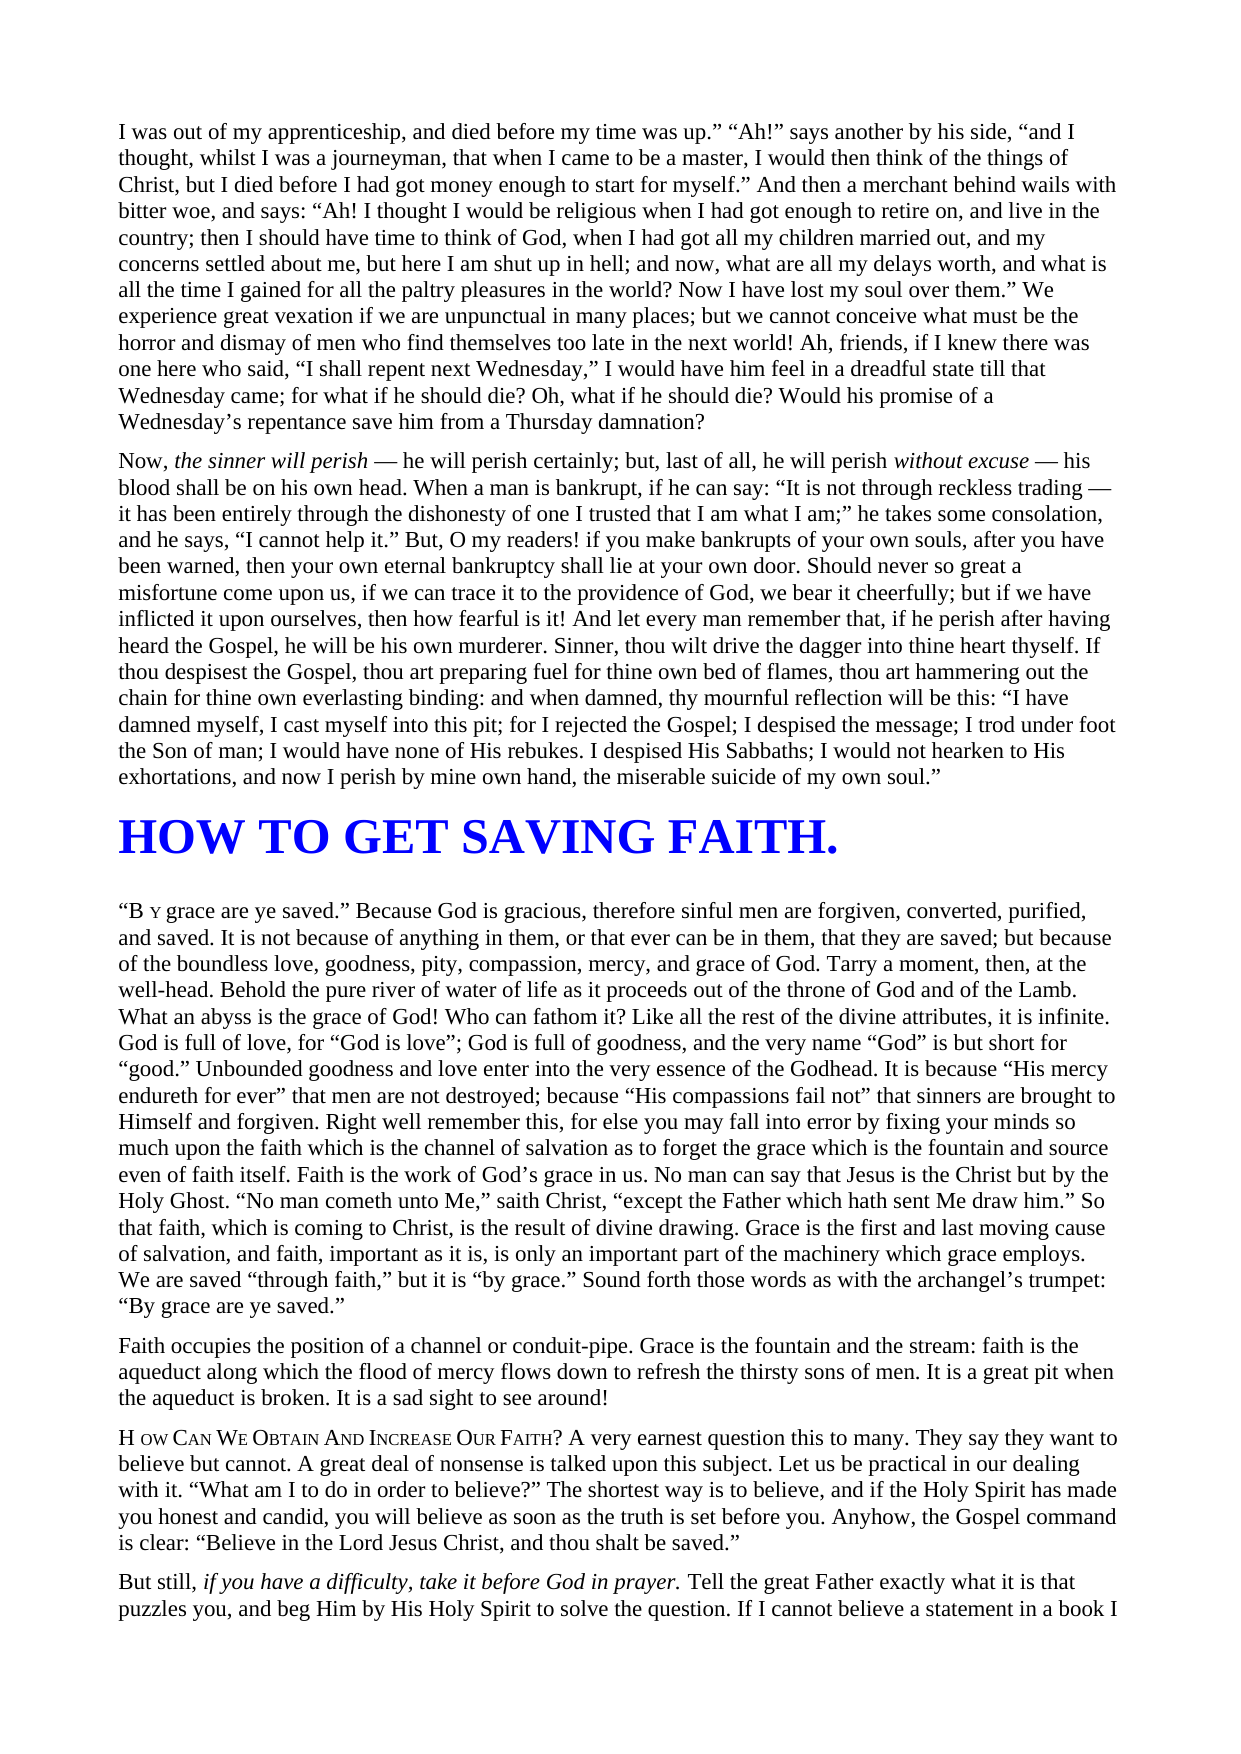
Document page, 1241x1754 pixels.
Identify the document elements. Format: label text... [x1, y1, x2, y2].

text H OW CAN WE OBTAIN AND INCREASE OUR FAITH? A very earnest question this to many. They say they want to believe but cannot. A great deal of nonsense is talked upon this subject. Let us be practical in our dealing with it. “What am I to do in order to believe?” The shortest way is to believe, and if the Holy Spirit has made you honest and candid, you will believe as soon as the truth is set before you. Anyhow, the Gospel command is clear: “Believe in the Lord Jesus Christ, and thou shalt be saved.” [118, 1424, 1122, 1555]
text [118, 118, 1122, 434]
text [118, 1568, 1122, 1621]
text HOW TO GET SAVING FAITH. [118, 806, 1122, 864]
text Now, the sinner will perish — he will perish certainly; but, last of all, he will perish without excuse — his blood shall be on his own head. When a man is bankrupt, if he can say: “It is not through reckless trading — it has been entirely through the dishonesty of one I trusted that I am what I am;” he takes some consolation, and he says, “I cannot help it.” But, O my readers! if you make bankrupts of your own souls, after you have been warned, then your own eternal bankruptcy shall lie at your own door. Should never so great a misfortune come upon us, if we can trace it to the providence of God, we bear it cheerfully; but if we have inflicted it upon ourselves, then how fearful is it! And let every man remember that, if he perish after having heard the Gospel, he will be his own murderer. Sinner, thou wilt drive the dagger into thine heart thyself. If thou despisest the Gospel, thou art preparing fuel for thine own bed of flames, thou art hammering out the chain for thine own everlasting binding: and when damned, thy mournful reflection will be this: “I have damned myself, I cast myself into this pit; for I rejected the Gospel; I despised the message; I trod under foot the Son of man; I would have none of His rebukes. I despised His Sabbaths; I would not hearken to His exhortations, and now I perish by mine own hand, the miserable suicide of my own soul.” [118, 447, 1122, 790]
text Faith occupies the position of a channel or conduit-pipe. Grace is the fountain and the stream: faith is the aqueduct along which the flood of mercy flows down to refresh the thirsty sons of men. It is a great pit when the aqueduct is broken. It is a sad sight to see around! [118, 1332, 1122, 1411]
text “B Y grace are ye saved.” Because God is gracious, therefore sinful men are forgiven, converted, purified, and saved. It is not because of anything in them, or that ever can be in them, that they are saved; but because of the boundless love, goodness, pity, compassion, mercy, and grace of God. Tarry a moment, then, at the well-head. Behold the pure river of water of life as it proceeds out of the throne of God and of the Lamb. What an abyss is the grace of God! Who can fathom it? Like all the rest of the divine attributes, it is infinite. God is full of love, for “God is love”; God is full of goodness, and the very name “God” is but short for “good.” Unbounded goodness and love enter into the very essence of the Godhead. It is because “His mercy endureth for ever” that men are not destroyed; because “His compassions fail not” that sinners are brought to Himself and forgiven. Right well remember this, for else you may fall into error by fixing your minds so much upon the faith which is the channel of salvation as to forget the grace which is the fountain and source even of faith itself. Faith is the work of God’s grace in us. No man can say that Jesus is the Christ but by the Holy Ghost. “No man cometh unto Me,” saith Christ, “except the Father which hath sent Me draw him.” So that faith, which is coming to Christ, is the result of divine drawing. Grace is the first and last moving cause of salvation, and faith, important as it is, is only an important part of the machinery which grace employs. We are saved “through faith,” but it is “by grace.” Sound forth those words as with the archangel’s trumpet: “By grace are ye saved.” [118, 897, 1122, 1319]
